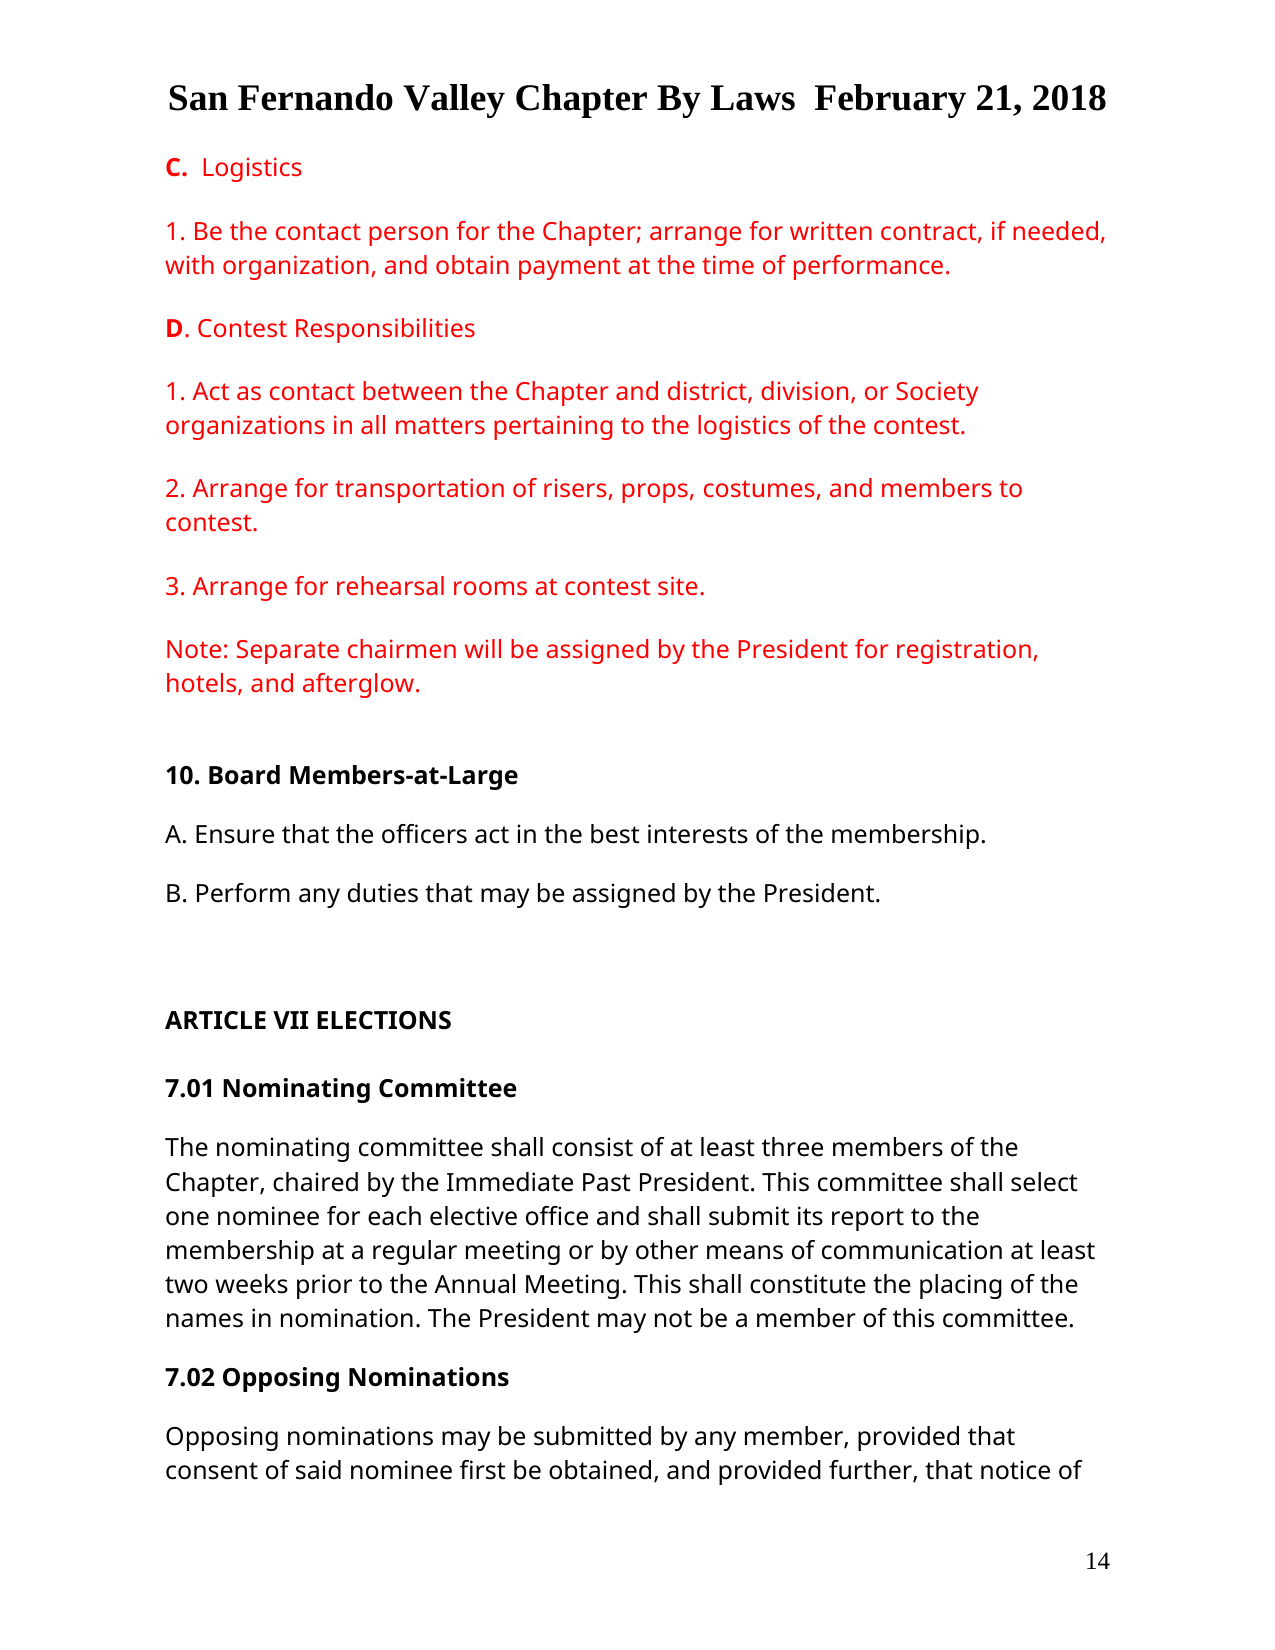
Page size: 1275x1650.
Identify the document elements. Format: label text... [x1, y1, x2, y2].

text The nominating committee shall consist of at least three members of the Chapter, chaired by the Immediate Past President. This committee shall select one nominee for each elective office and shall submit its report to the membership at a regular meeting or by other means of communication at least two weeks prior to the Annual Meeting. This shall constitute the placing of the names in nomination. The President may not be a member of this committee. [165, 1130, 1110, 1334]
text 2. Arrange for transportation of risers, props, costumes, and members to contest. [165, 471, 1110, 539]
text B. Perform any duties that may be assigned by the President. [165, 876, 1110, 910]
text 3. Arrange for rehearsal rooms at contest site. [165, 568, 1110, 602]
text 1. Be the contact person for the Chapter; arrange for written contract, if needed, with organization, and obtain payment at the time of performance. [165, 213, 1110, 281]
text 10. Board Members-at-Large [165, 758, 1110, 792]
text Note: Separate chairmen will be assigned by the President for registration, hotels, and afterglow. [165, 632, 1110, 728]
text C. Logistics [165, 150, 1110, 184]
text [165, 1418, 1110, 1487]
text A. Ensure that the officers act in the best interests of the membership. [165, 817, 1110, 851]
text D. Contest Responsibilities [165, 311, 1110, 344]
text 7.02 Opposing Nominations [165, 1359, 1110, 1393]
text ARTICLE VII ELECTIONS [165, 1003, 1110, 1037]
text 7.01 Nominating Committee [165, 1071, 1110, 1105]
text 1. Act as contact between the Chapter and district, division, or Society organizations in all matters pertaining to the logistics of the contest. [165, 374, 1110, 442]
